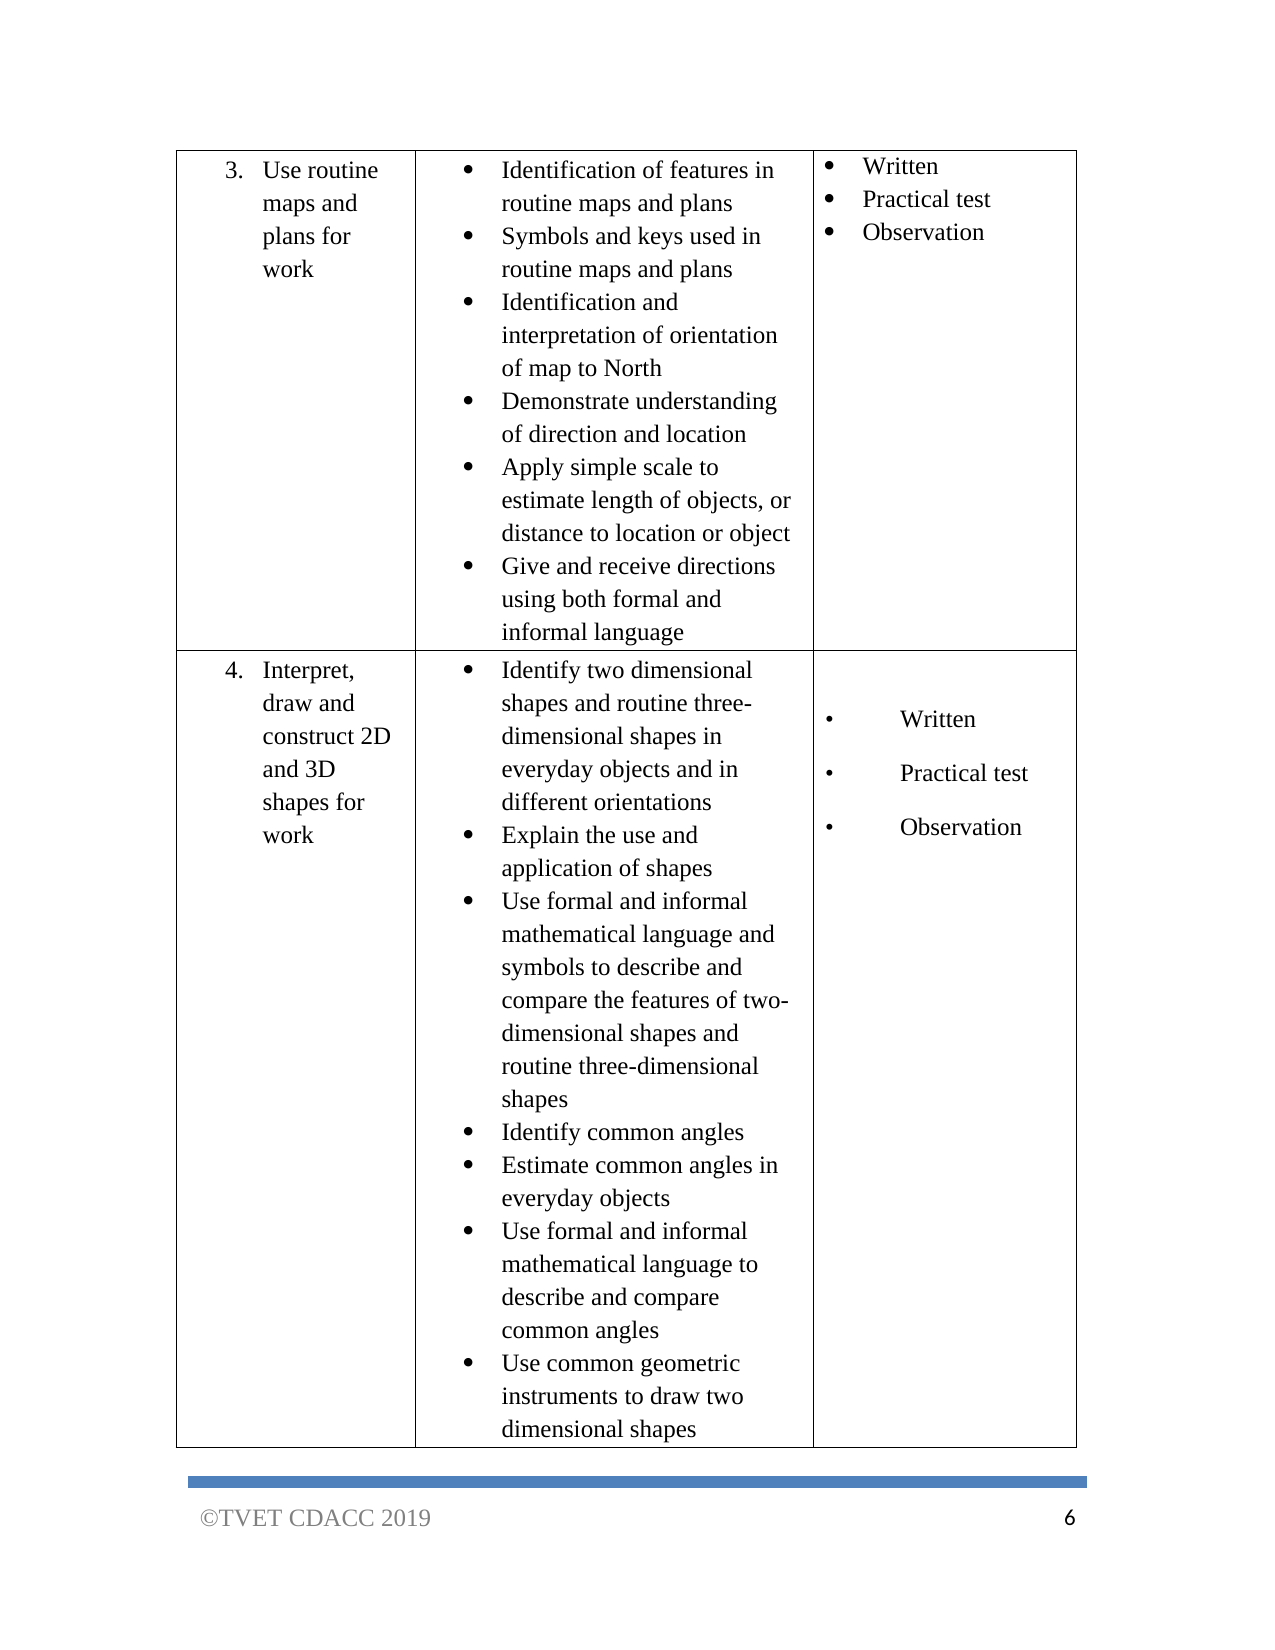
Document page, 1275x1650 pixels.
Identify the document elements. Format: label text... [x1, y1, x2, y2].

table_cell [814, 651, 1076, 1447]
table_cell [814, 151, 1076, 650]
table_cell Use routine maps and plans for work [177, 151, 415, 650]
table_cell Identification of features in routine maps and plans Symbols and keys used in routine maps and plans Identification and interpretation of orientation of map to North Demonstrate understanding of direction and location Apply simple scale to estimate length of objects, or distance to location or object Give and receive directions using both formal and informal language [416, 151, 813, 650]
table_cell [416, 651, 813, 1447]
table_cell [177, 651, 415, 1447]
